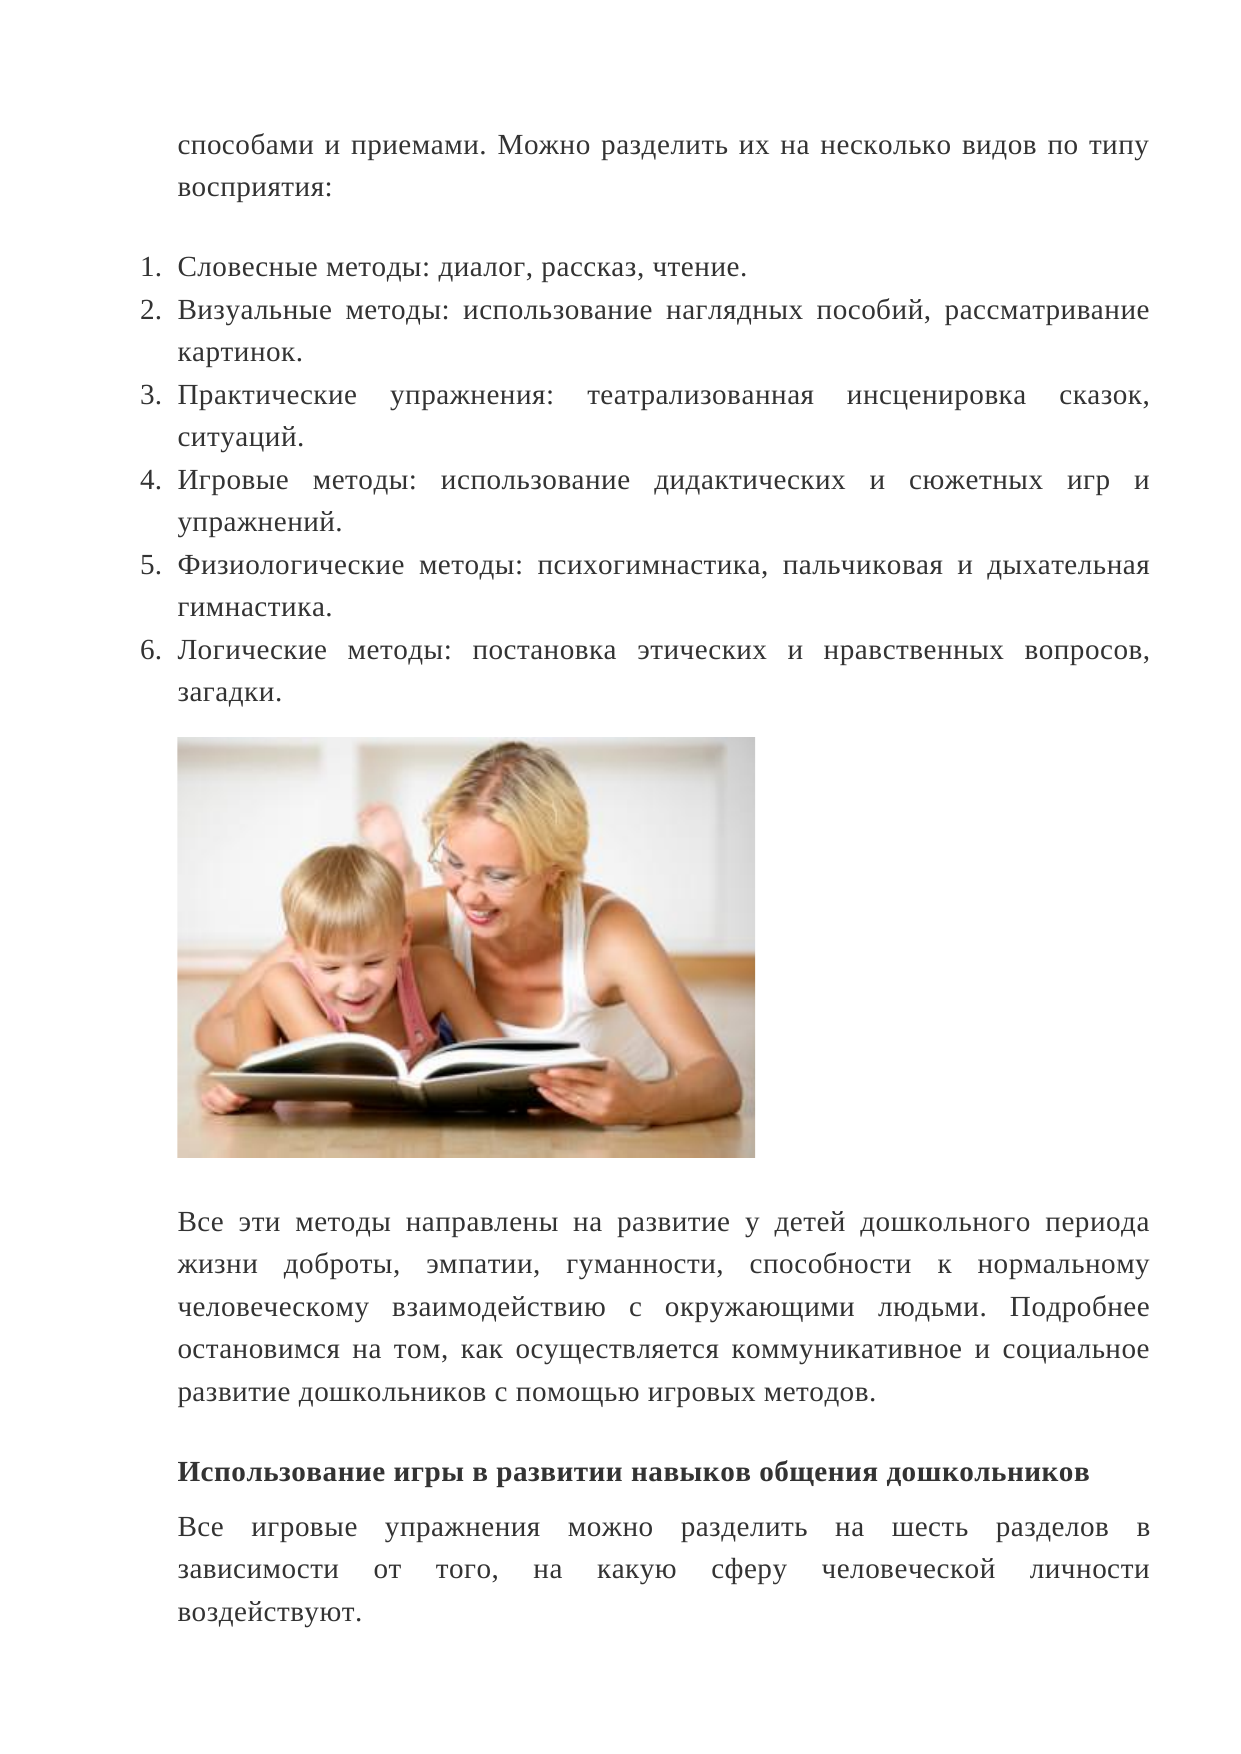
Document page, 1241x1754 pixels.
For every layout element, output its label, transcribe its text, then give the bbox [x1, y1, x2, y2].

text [177, 118, 1152, 203]
list Практические упражнения: театрализованная инсценировка сказок, ситуаций. [140, 368, 1152, 453]
picture [177, 737, 756, 1158]
list Логические методы: постановка этических и нравственных вопросов, загадки. [140, 623, 1152, 708]
list Визуальные методы: использование наглядных пособий, рассматривание картинок. [140, 283, 1152, 368]
text Все эти методы направлены на развитие у детей дошкольного периода жизни доброты, эмпатии, гуманности, способности к нормальному человеческому взаимодействию с окружающими людьми. Подробнее остановимся на том, как осуществляется коммуникативное и социальное развитие дошкольников с помощью игровых методов. [177, 1195, 1152, 1408]
list Словесные методы: диалог, рассказ, чтение. [140, 241, 1152, 283]
list Физиологические методы: психогимнастика, пальчиковая и дыхательная гимнастика. [140, 538, 1152, 623]
text Использование игры в развитии навыков общения дошкольников [177, 1445, 1152, 1488]
text Все игровые упражнения можно разделить на шесть разделов в зависимости от того, на какую сферу человеческой личности воздействуют. [177, 1500, 1152, 1628]
list Игровые методы: использование дидактических и сюжетных игр и упражнений. [140, 453, 1152, 538]
